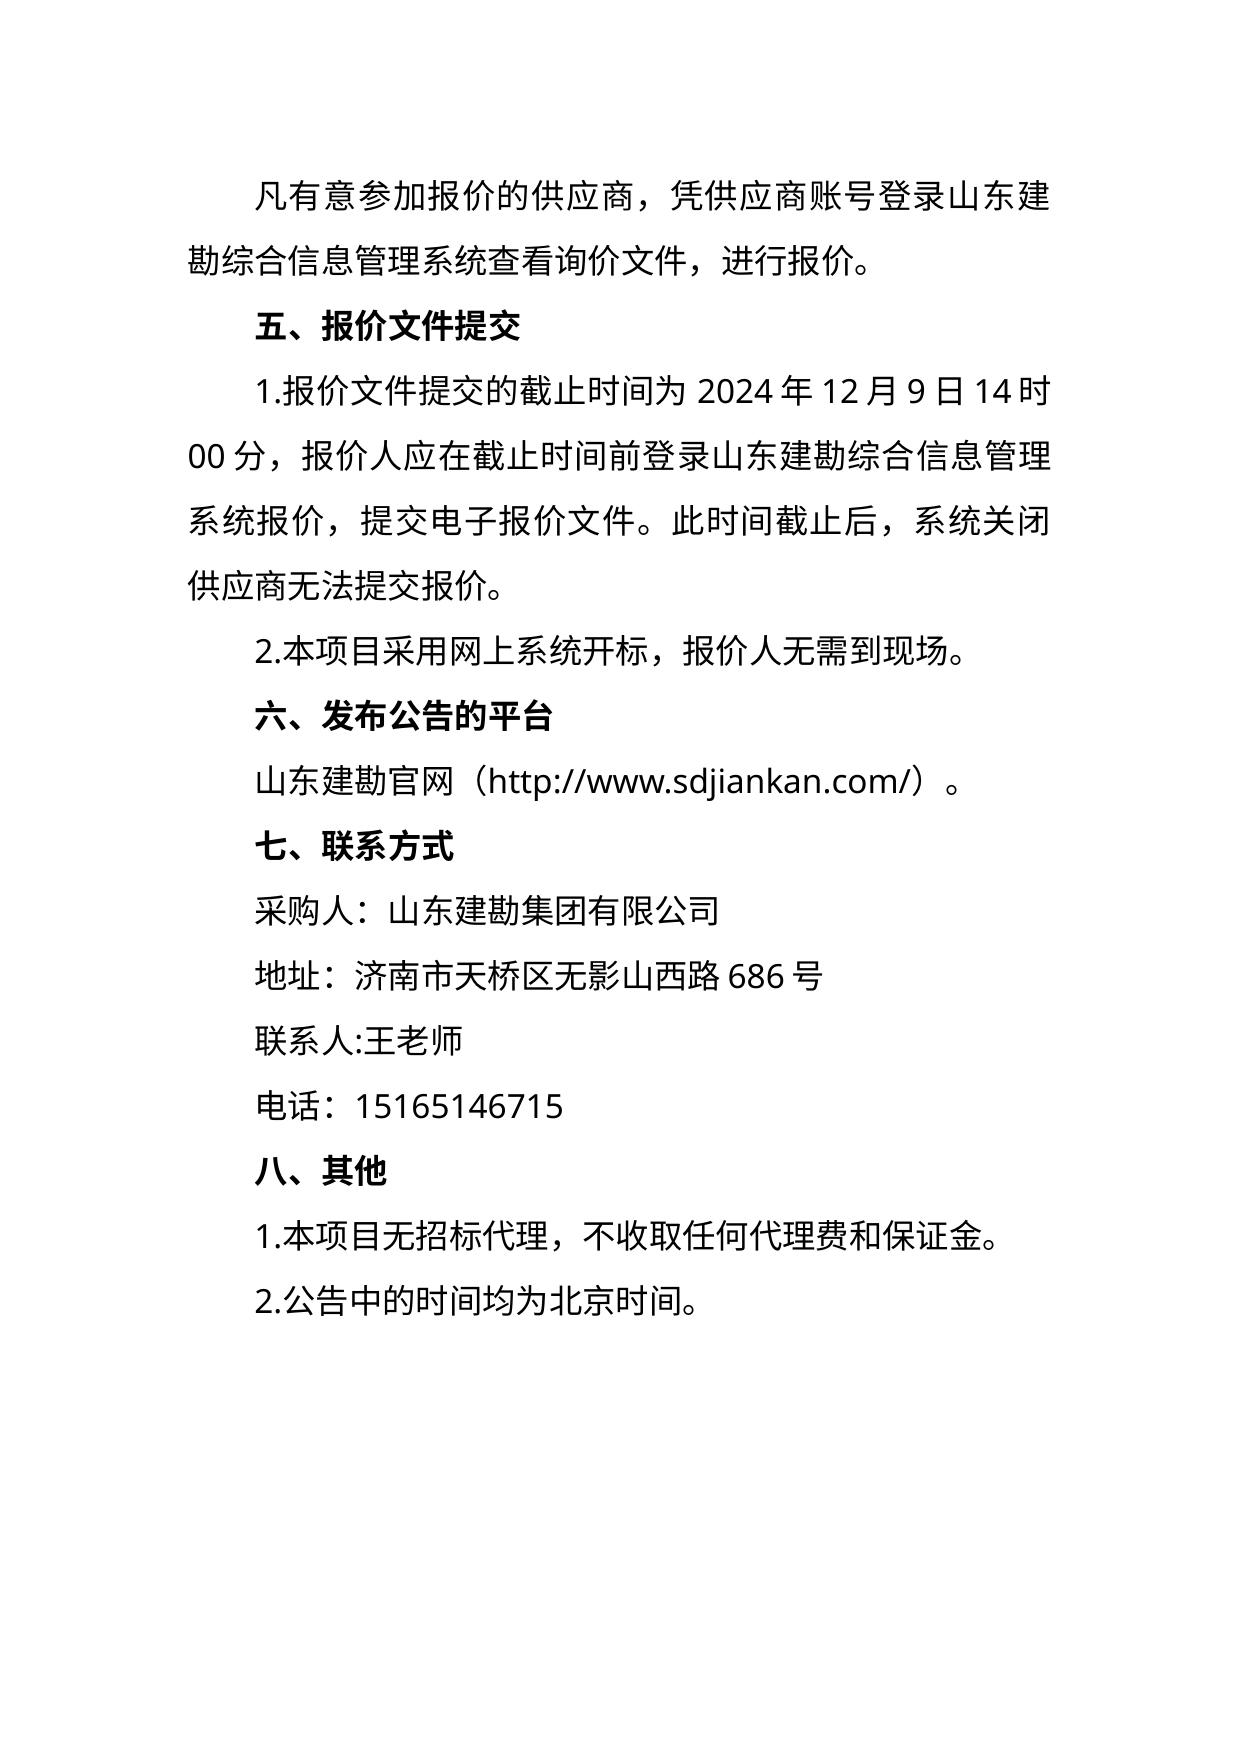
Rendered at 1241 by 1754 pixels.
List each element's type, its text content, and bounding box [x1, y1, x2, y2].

text 联系人:王老师 [187, 1007, 1053, 1072]
text 2.公告中的时间均为北京时间。 [187, 1267, 1053, 1332]
text 2.本项目采用网上系统开标，报价人无需到现场。 [187, 617, 1053, 682]
text 八、其他 [187, 1137, 1053, 1202]
text 地址：济南市天桥区无影山西路686号 [187, 942, 1053, 1007]
text 电话：15165146715 [187, 1072, 1053, 1137]
text 采购人：山东建勘集团有限公司 [187, 877, 1053, 942]
text 山东建勘官网（http://www.sdjiankan.com/）。 [187, 747, 1053, 812]
text 七、联系方式 [187, 812, 1053, 877]
text 1.报价文件提交的截止时间为2024年12月9日14时00分，报价人应在截止时间前登录山东建勘综合信息管理系统报价，提交电子报价文件。此时间截止后，系统关闭，供应商无法提交报价。 [187, 357, 1053, 617]
text 五、报价文件提交 [187, 292, 1053, 357]
text 凡有意参加报价的供应商，凭供应商账号登录山东建勘综合信息管理系统查看询价文件，进行报价。 [187, 162, 1053, 292]
text 六、发布公告的平台 [187, 682, 1053, 747]
text 1.本项目无招标代理，不收取任何代理费和保证金。 [187, 1202, 1053, 1267]
